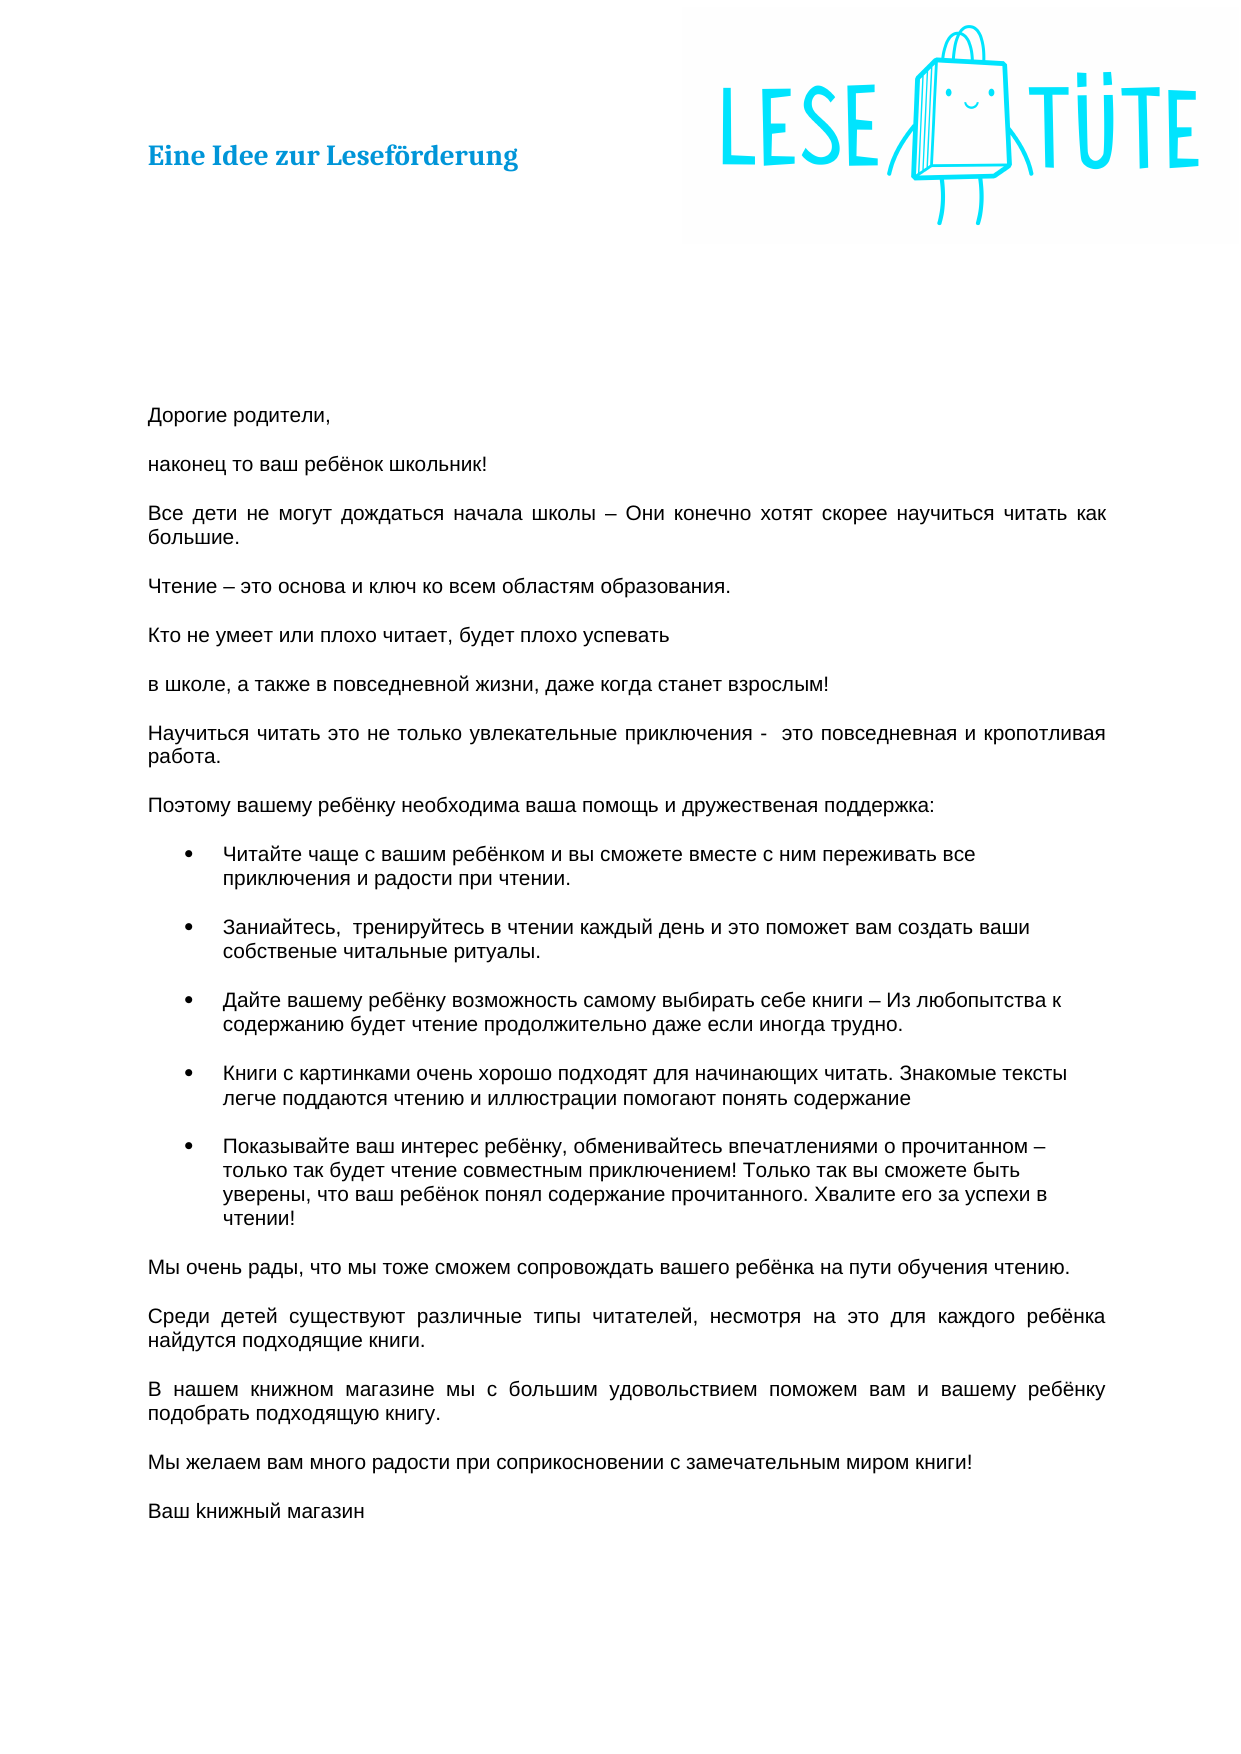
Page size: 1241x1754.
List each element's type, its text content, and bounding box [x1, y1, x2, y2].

text Дорогие родители, [148, 403, 1107, 427]
list Книги с картинками очень хорошо подходят для начинающих читать. Знакомые тексты легче поддаются чтению и иллюстрации помогают понять содержание [185, 1061, 1107, 1109]
text наконец то ваш ребёнок школьник! [148, 452, 1107, 476]
text Кто не умеет или плохо читает, будет плохо успевать [148, 622, 1107, 646]
text Поэтому вашему ребёнку необходима ваша помощь и дружественая поддержка: [148, 793, 1107, 817]
text в школе, а также в повседневной жизни, даже когда станет взрослым! [148, 671, 1107, 695]
picture [681, 7, 1240, 244]
text Мы желаем вам много радости при соприкосновении с замечательным миром книги! [148, 1450, 1107, 1474]
list Заниайтесь, тренируйтесь в чтении каждый день и это поможет вам создать ваши собственые читальные ритуалы. [185, 915, 1107, 963]
text Все дети не могут дождаться начала школы – Они конечно хотят скорее научиться читать как большие. [148, 501, 1107, 548]
text Среди детей существуют различные типы читателей, несмотря на это для каждого ребёнка найдутся подходящие книги. [148, 1304, 1107, 1352]
list Читайте чаще с вашим ребёнком и вы сможете вместе с ним переживать все приключения и радости при чтении. [185, 842, 1107, 890]
text Ваш kнижный магазин [148, 1499, 1107, 1523]
list Дайте вашему ребёнку возможность самому выбирать себе книги – Из любопытства к содержанию будет чтение продолжительно даже если иногда трудно. [185, 988, 1107, 1036]
text Научиться читать это не только увлекательные приключения - это повседневная и кропотливая работа. [148, 720, 1107, 768]
text В нашем книжном магазине мы с большим удовольствием поможем вам и вашему ребёнку подобрать подходящую книгу. [148, 1377, 1107, 1425]
list Показывайте ваш интерес ребёнку, обменивайтесь впечатлениями о прочитанном – только так будет чтение совместным приключением! Только так вы сможете быть уверены, что ваш ребёнок понял содержание прочитанного. Хвалите его за успехи в чтении! [185, 1134, 1107, 1230]
text Чтение – это основа и ключ ко всем областям образования. [148, 573, 1107, 597]
text Мы очень рады, что мы тоже сможем сопровождать вашего ребёнка на пути обучения чтению. [148, 1255, 1107, 1279]
